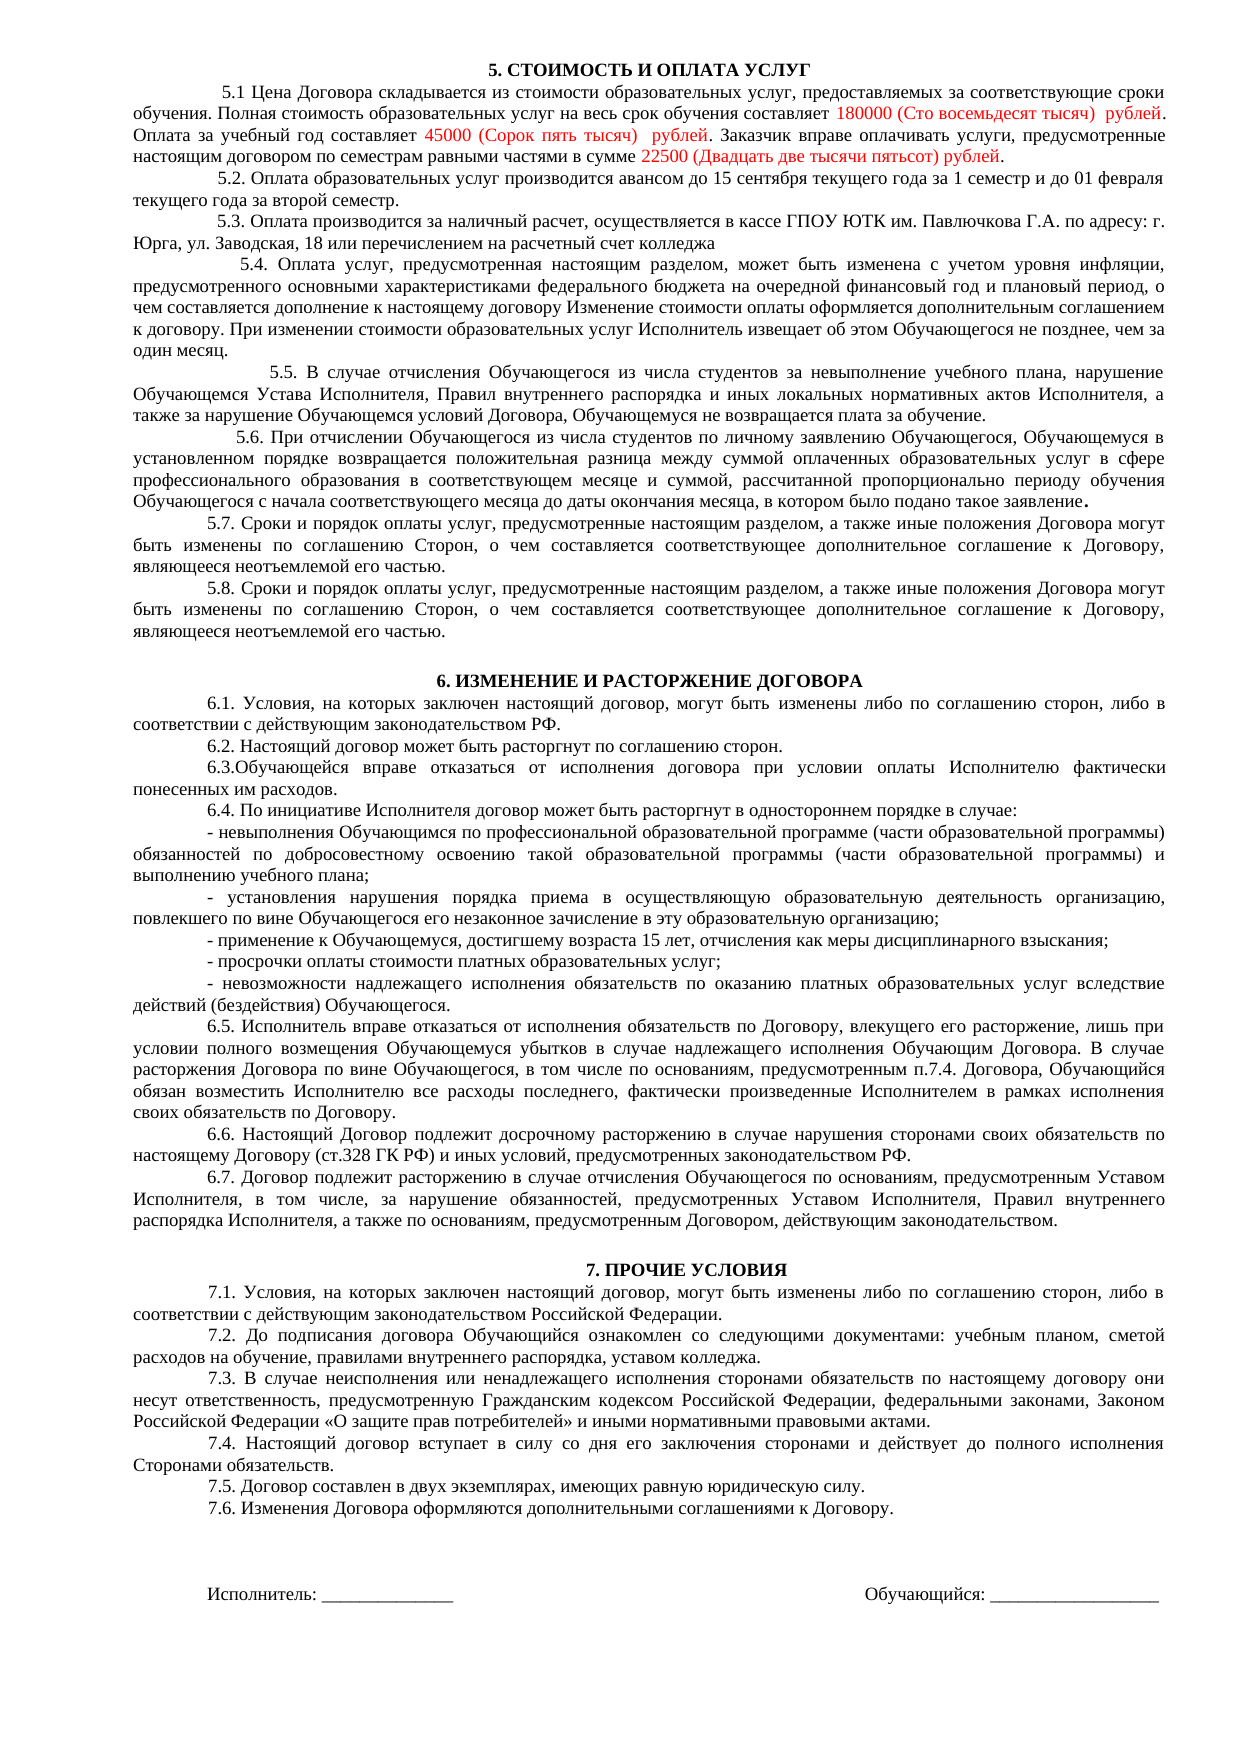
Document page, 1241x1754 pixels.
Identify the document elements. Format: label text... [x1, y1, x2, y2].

text 7. ПРОЧИЕ УСЛОВИЯ [133, 1259, 1166, 1281]
text 5.3. Оплата производится за наличный расчет, осуществляется в кассе ГПОУ ЮТК им. Павлючкова Г.А. по адресу: г. Юрга, ул. Заводская, 18 или перечислением на расчетный счет колледжа [133, 210, 1166, 253]
text 5.1 Цена Договора складывается из стоимости образовательных услуг, предоставляемых за соответствующие сроки обучения. Полная стоимость образовательных услуг на весь срок обучения составляет 180000 (Сто восемьдесят тысяч) рублей. Оплата за учебный год составляет 45000 (Сорок пять тысяч) рублей. Заказчик вправе оплачивать услуги, предусмотренные настоящим договором по семестрам равными частями в сумме 22500 (Двадцать две тысячи пятьсот) рублей. [133, 81, 1166, 167]
text 5.5. В случае отчисления Обучающегося из числа студентов за невыполнение учебного плана, нарушение Обучающемся Устава Исполнителя, Правил внутреннего распорядка и иных локальных нормативных актов Исполнителя, а также за нарушение Обучающемся условий Договора, Обучающемуся не возвращается плата за обучение. [133, 361, 1166, 426]
text 5.7. Сроки и порядок оплаты услуг, предусмотренные настоящим разделом, а также иные положения Договора могут быть изменены по соглашению Сторон, о чем составляется соответствующее дополнительное соглашение к Договору, являющееся неотъемлемой его частью. [133, 512, 1166, 577]
text 5.2. Оплата образовательных услуг производится авансом до 15 сентября текущего года за 1 семестр и до 01 февраля текущего года за второй семестр. [133, 167, 1166, 210]
text 7.5. Договор составлен в двух экземплярах, имеющих равную юридическую силу. [133, 1475, 1166, 1497]
text 6.6. Настоящий Договор подлежит досрочному расторжению в случае нарушения сторонами своих обязательств по настоящему Договору (ст.328 ГК РФ) и иных условий, предусмотренных законодательством РФ. [133, 1123, 1166, 1166]
text 7.1. Условия, на которых заключен настоящий договор, могут быть изменены либо по соглашению сторон, либо в соответствии с действующим законодательством Российской Федерации. [133, 1281, 1166, 1324]
text - просрочки оплаты стоимости платных образовательных услуг; [133, 950, 1166, 972]
text 7.3. В случае неисполнения или ненадлежащего исполнения сторонами обязательств по настоящему договору они несут ответственность, предусмотренную Гражданским кодексом Российской Федерации, федеральными законами, Законом Российской Федерации «О защите прав потребителей» и иными нормативными правовыми актами. [133, 1367, 1166, 1432]
text 6.4. По инициативе Исполнителя договор может быть расторгнут в одностороннем порядке в случае: [133, 799, 1166, 821]
text 6.3.Обучающейся вправе отказаться от исполнения договора при условии оплаты Исполнителю фактически понесенных им расходов. [133, 756, 1166, 799]
text - установления нарушения порядка приема в осуществляющую образовательную деятельность организацию, повлекшего по вине Обучающегося его незаконное зачисление в эту образовательную организацию; [133, 886, 1166, 929]
text 5.8. Сроки и порядок оплаты услуг, предусмотренные настоящим разделом, а также иные положения Договора могут быть изменены по соглашению Сторон, о чем составляется соответствующее дополнительное соглашение к Договору, являющееся неотъемлемой его частью. [133, 577, 1166, 641]
text 7.6. Изменения Договора оформляются дополнительными соглашениями к Договору. [133, 1497, 1166, 1518]
text - невыполнения Обучающимся по профессиональной образовательной программе (части образовательной программы) обязанностей по добросовестному освоению такой образовательной программы (части образовательной программы) и выполнению учебного плана; [133, 821, 1166, 886]
text 6.5. Исполнитель вправе отказаться от исполнения обязательств по Договору, влекущего его расторжение, лишь при условии полного возмещения Обучающемуся убытков в случае надлежащего исполнения Обучающим Договора. В случае расторжения Договора по вине Обучающегося, в том числе по основаниям, предусмотренным п.7.4. Договора, Обучающийся обязан возместить Исполнителю все расходы последнего, фактически произведенные Исполнителем в рамках исполнения своих обязательств по Договору. [133, 1015, 1166, 1123]
text 5. СТОИМОСТЬ И ОПЛАТА УСЛУГ [133, 59, 1166, 81]
text Исполнитель: ______________ Обучающийся: __________________ [133, 1583, 1166, 1604]
text - невозможности надлежащего исполнения обязательств по оказанию платных образовательных услуг вследствие действий (бездействия) Обучающегося. [133, 972, 1166, 1015]
text 7.4. Настоящий договор вступает в силу со дня его заключения сторонами и действует до полного исполнения Сторонами обязательств. [133, 1432, 1166, 1475]
text 5.6. При отчислении Обучающегося из числа студентов по личному заявлению Обучающегося, Обучающемуся в установленном порядке возвращается положительная разница между суммой оплаченных образовательных услуг в сфере профессионального образования в соответствующем месяце и суммой, рассчитанной пропорционально периоду обучения Обучающегося с начала соответствующего месяца до даты окончания месяца, в котором было подано такое заявление. [133, 426, 1166, 512]
text 6.2. Настоящий договор может быть расторгнут по соглашению сторон. [133, 735, 1166, 756]
text 6.7. Договор подлежит расторжению в случае отчисления Обучающегося по основаниям, предусмотренным Уставом Исполнителя, в том числе, за нарушение обязанностей, предусмотренных Уставом Исполнителя, Правил внутреннего распорядка Исполнителя, а также по основаниям, предусмотренным Договором, действующим законодательством. [133, 1166, 1166, 1231]
text 7.2. До подписания договора Обучающийся ознакомлен со следующими документами: учебным планом, сметой расходов на обучение, правилами внутреннего распорядка, уставом колледжа. [133, 1324, 1166, 1367]
text - применение к Обучающемуся, достигшему возраста 15 лет, отчисления как меры дисциплинарного взыскания; [133, 929, 1166, 950]
text 5.4. Оплата услуг, предусмотренная настоящим разделом, может быть изменена с учетом уровня инфляции, предусмотренного основными характеристиками федерального бюджета на очередной финансовый год и плановый период, о чем составляется дополнение к настоящему договору Изменение стоимости оплаты оформляется дополнительным соглашением к договору. При изменении стоимости образовательных услуг Исполнитель извещает об этом Обучающегося не позднее, чем за один месяц. [133, 253, 1166, 361]
text 6.1. Условия, на которых заключен настоящий договор, могут быть изменены либо по соглашению сторон, либо в соответствии с действующим законодательством РФ. [133, 692, 1166, 735]
subtitle 6. изменение и расторжение договора [133, 670, 1166, 692]
